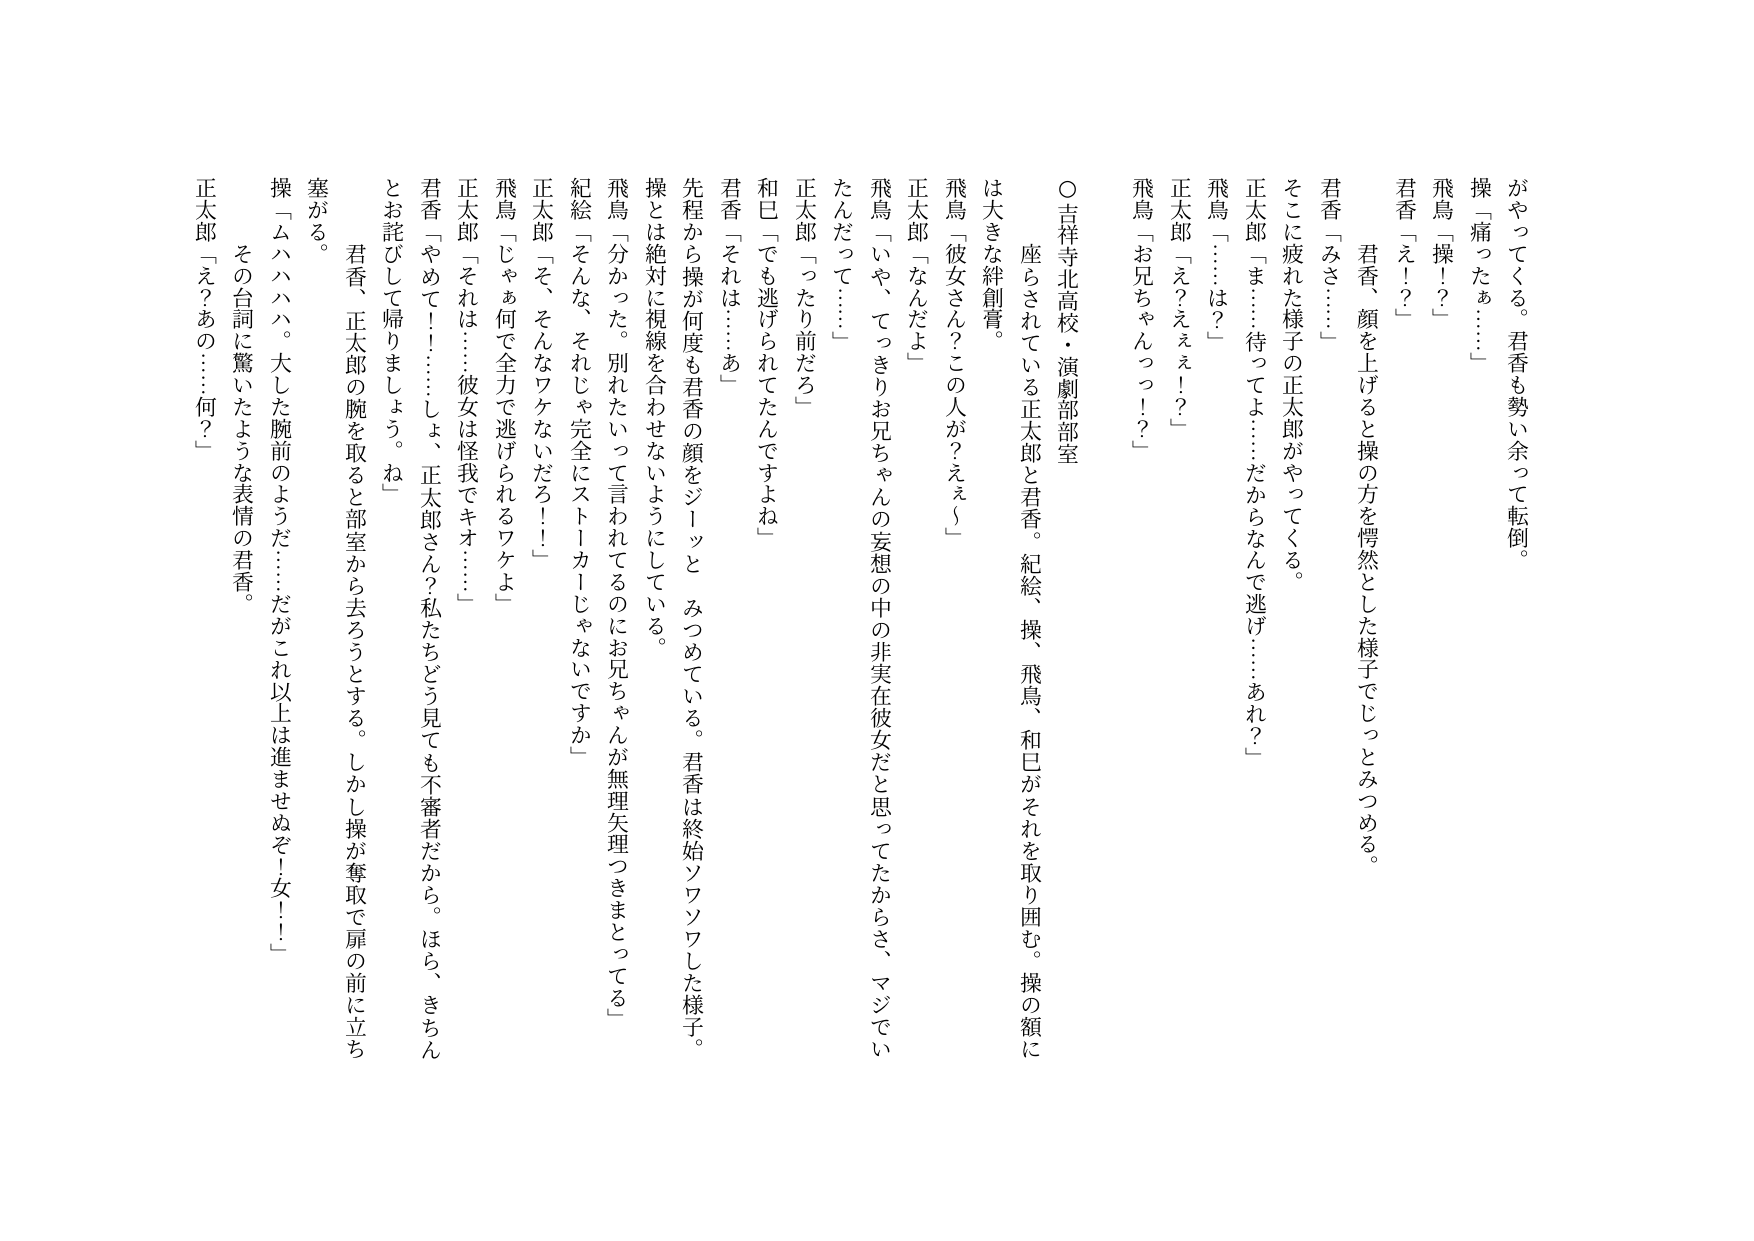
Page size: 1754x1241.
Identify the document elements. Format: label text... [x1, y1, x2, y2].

text 飛鳥「彼女さん？この人が？えぇ～」 [937, 177, 975, 1063]
text 君香、正太郎の腕を取ると部室から去ろうとする。しかし操が奪取で扉の前に立ち塞がる。 [300, 177, 375, 1063]
text 君香「え！？」 [1387, 177, 1425, 1063]
text 操「ムハハハハ。大した腕前のようだ……だがこれ以上は進ませぬぞ！女！！」 [262, 177, 300, 1063]
text 操「痛ったぁ……」 [1462, 177, 1500, 1063]
text 座らされている正太郎と君香。紀絵、操、飛鳥、和巳がそれを取り囲む。操の額には大きな絆創膏。 [975, 177, 1050, 1063]
text 正太郎「ま……待ってよ……だからなんで逃げ……あれ？」 [1237, 177, 1275, 1063]
text 紀絵「そんな、それじゃ完全にストーカーじゃないですか」 [562, 177, 600, 1063]
text 飛鳥「分かった。別れたいって言われてるのにお兄ちゃんが無理矢理つきまとってる」 [600, 177, 637, 1063]
text 正太郎「ったり前だろ」 [787, 177, 825, 1063]
text 正太郎「え？あの……何？」 [187, 177, 225, 1063]
text 飛鳥「操！？」 [1425, 177, 1462, 1063]
text 君香「やめて！！……しょ、正太郎さん？私たちどう見ても不審者だから。ほら、きちんとお詫びして帰りましょう。ね」 [375, 177, 450, 1063]
text 正太郎「それは……彼女は怪我でキオ……」 [450, 177, 487, 1063]
text 屋上の扉が思い切り開かれる。その衝撃で転んでしまう操。扉の向こうからは君香がやってくる。君香も勢い余って転倒。 [1500, 177, 1537, 1063]
text 先程から操が何度も君香の顔をジーッと みつめている。君香は終始ソワソワした様子。操とは絶対に視線を合わせないようにしている。 [637, 177, 712, 1063]
text 正太郎「そ、そんなワケないだろ！！」 [525, 177, 562, 1063]
text 正太郎「なんだよ」 [900, 177, 937, 1063]
text 正太郎「え？えぇぇ！？」 [1162, 177, 1200, 1063]
text そこに疲れた様子の正太郎がやってくる。 [1275, 177, 1312, 1063]
text 飛鳥「……は？」 [1200, 177, 1237, 1063]
text 君香「みさ……」 [1312, 177, 1350, 1063]
text 君香「それは……あ」 [712, 177, 750, 1063]
text 君香、顔を上げると操の方を愕然とした様子でじっとみつめる。 [1350, 177, 1387, 1063]
text 飛鳥「お兄ちゃんっっ！？」 [1125, 177, 1162, 1063]
text 飛鳥「いや、てっきりお兄ちゃんの妄想の中の非実在彼女だと思ってたからさ、マジでいたんだって……」 [825, 177, 900, 1063]
text その台詞に驚いたような表情の君香。 [225, 177, 262, 1063]
text 和巳「でも逃げられてたんですよね」 [750, 177, 787, 1063]
text ○吉祥寺北高校・演劇部部室 [1050, 177, 1087, 1063]
text 飛鳥「じゃぁ何で全力で逃げられるワケよ」 [487, 177, 525, 1063]
